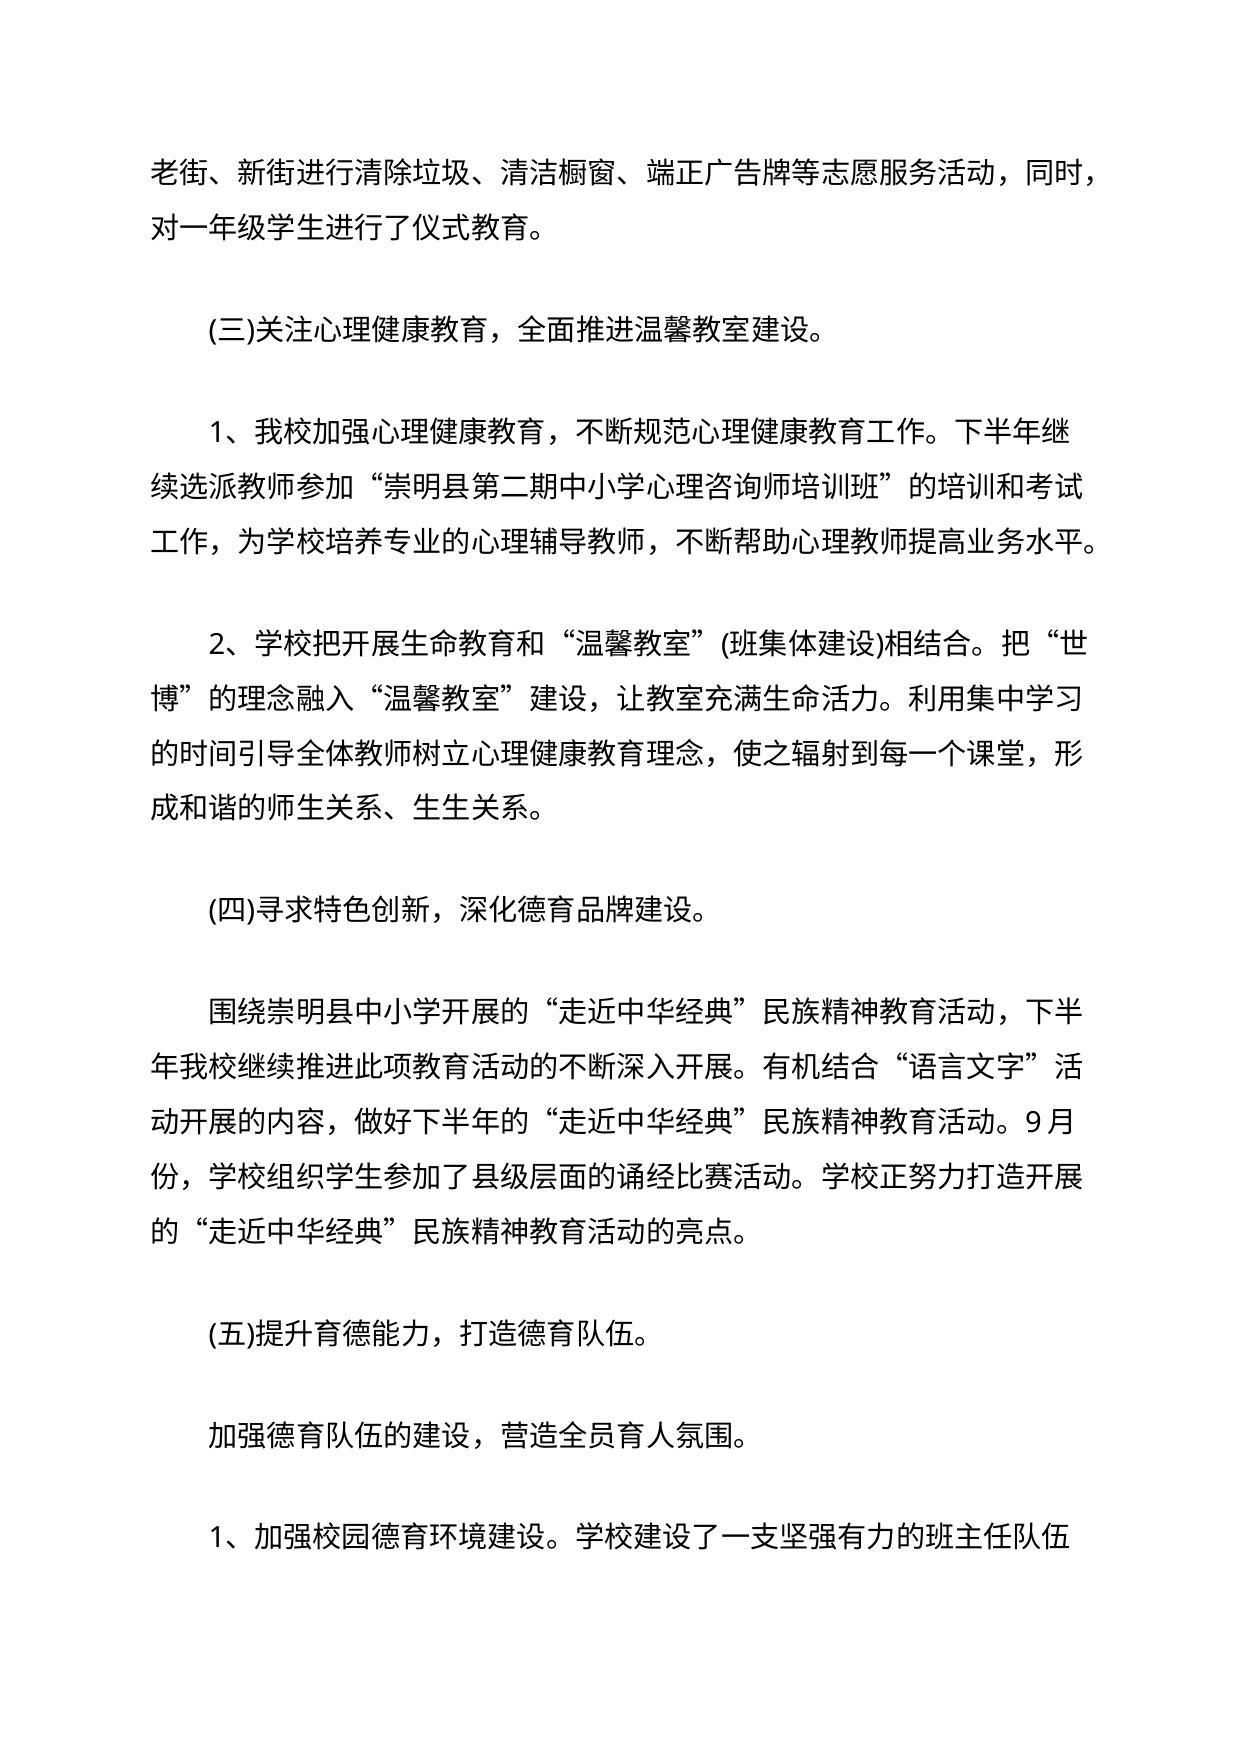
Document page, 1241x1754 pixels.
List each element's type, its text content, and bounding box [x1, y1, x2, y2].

text (三)关注心理健康教育，全面推进温馨教室建设。 [150, 307, 1090, 349]
text (五)提升育德能力，打造德育队伍。 [150, 1310, 1090, 1353]
text 加强德育队伍的建设，营造全员育人氛围。 [150, 1412, 1090, 1454]
text 围绕崇明县中小学开展的“走近中华经典”民族精神教育活动，下半年我校继续推进此项教育活动的不断深入开展。有机结合“语言文字”活动开展的内容，做好下半年的“走近中华经典”民族精神教育活动。9月份，学校组织学生参加了县级层面的诵经比赛活动。学校正努力打造开展的“走近中华经典”民族精神教育活动的亮点。 [150, 989, 1090, 1251]
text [150, 150, 1090, 247]
text 2、学校把开展生命教育和“温馨教室”(班集体建设)相结合。把“世博”的理念融入“温馨教室”建设，让教室充满生命活力。利用集中学习的时间引导全体教师树立心理健康教育理念，使之辐射到每一个课堂，形成和谐的师生关系、生生关系。 [150, 620, 1090, 827]
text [150, 1514, 1090, 1556]
text (四)寻求特色创新，深化德育品牌建设。 [150, 887, 1090, 929]
text 1、我校加强心理健康教育，不断规范心理健康教育工作。下半年继续选派教师参加“崇明县第二期中小学心理咨询师培训班”的培训和考试工作，为学校培养专业的心理辅导教师，不断帮助心理教师提高业务水平。 [150, 409, 1090, 561]
